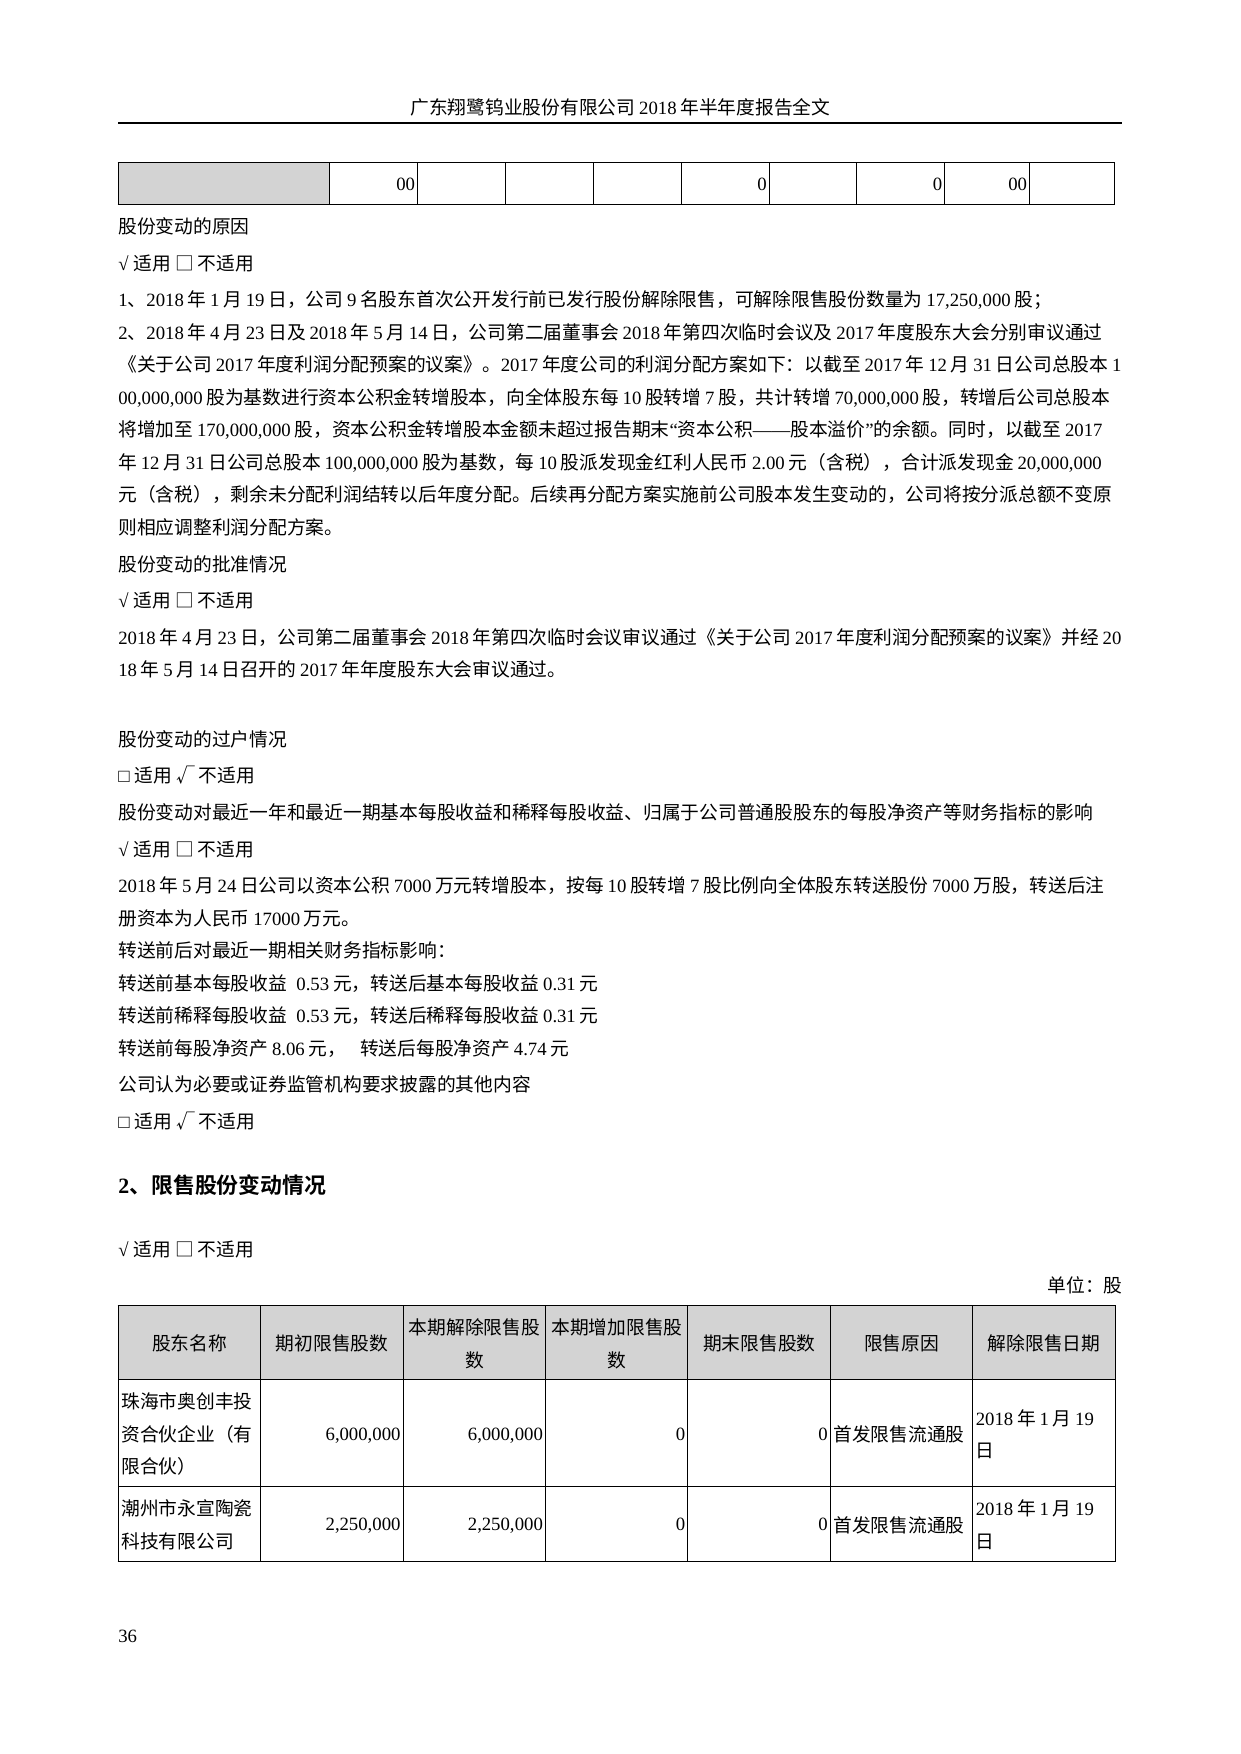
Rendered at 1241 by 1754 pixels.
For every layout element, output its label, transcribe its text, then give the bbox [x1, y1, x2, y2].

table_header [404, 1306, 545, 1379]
text 2018年5月24日公司以资本公积7000万元转增股本，按每10股转增7股比例向全体股东转送股份7000万股，转送后注册资本为人民币17000万元。 [118, 868, 1122, 933]
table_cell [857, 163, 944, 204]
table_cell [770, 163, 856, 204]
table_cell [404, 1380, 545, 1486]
text 股份变动的原因 [118, 209, 1122, 242]
text √ 适用 □ 不适用 [118, 832, 1122, 864]
text 公司认为必要或证券监管机构要求披露的其他内容 [118, 1067, 1122, 1100]
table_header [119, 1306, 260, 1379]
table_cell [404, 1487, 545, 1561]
text 转送前基本每股收益 0.53元，转送后基本每股收益0.31元 [118, 966, 1122, 998]
text 股份变动的批准情况 [118, 547, 1122, 579]
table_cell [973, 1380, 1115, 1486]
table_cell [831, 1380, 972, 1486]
text 股份变动对最近一年和最近一期基本每股收益和稀释每股收益、归属于公司普通股股东的每股净资产等财务指标的影响 [118, 795, 1122, 827]
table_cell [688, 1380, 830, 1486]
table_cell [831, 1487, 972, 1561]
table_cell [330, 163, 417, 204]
text 1、2018年1月19日，公司9名股东首次公开发行前已发行股份解除限售，可解除限售股份数量为17,250,000股； [118, 282, 1122, 315]
text 转送前后对最近一期相关财务指标影响： [118, 933, 1122, 966]
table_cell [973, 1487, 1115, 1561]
text 股份变动的过户情况 [118, 722, 1122, 754]
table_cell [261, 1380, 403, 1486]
text 2、限售股份变动情况 [118, 1168, 1122, 1200]
text 2、2018年4月23日及2018年5月14日，公司第二届董事会2018年第四次临时会议及2017年度股东大会分别审议通过《关于公司2017年度利润分配预案的议案》。2017年度公司的利润分配方案如下：以截至2017年12月31日公司总股本100,000,000股为基数进行资本公积金转增股本，向全体股东每10股转增7股，共计转增70,000,000股，转增后公司总股本将增加至170,000,000股，资本公积金转增股本金额未超过报告期末“资本公积——股本溢价”的余额。同时，以截至2017年12月31日公司总股本100,000,000股为基数，每10股派发现金红利人民币2.00元（含税），合计派发现金20,000,000元（含税），剩余未分配利润结转以后年度分配。后续再分配方案实施前公司股本发生变动的，公司将按分派总额不变原则相应调整利润分配方案。 [118, 315, 1122, 542]
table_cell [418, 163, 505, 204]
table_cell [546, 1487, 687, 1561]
text 转送前每股净资产8.06元， 转送后每股净资产4.74元 [118, 1031, 1122, 1063]
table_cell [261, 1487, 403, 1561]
text √ 适用 □ 不适用 [118, 583, 1122, 616]
text 转送前稀释每股收益 0.53元，转送后稀释每股收益0.31元 [118, 998, 1122, 1031]
text □ 适用 √ 不适用 [118, 1104, 1122, 1137]
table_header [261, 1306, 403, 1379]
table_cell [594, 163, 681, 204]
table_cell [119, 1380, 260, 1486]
text 单位：股 [118, 1268, 1122, 1301]
text √ 适用 □ 不适用 [118, 1232, 1122, 1264]
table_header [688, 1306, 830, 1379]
text √ 适用 □ 不适用 [118, 246, 1122, 278]
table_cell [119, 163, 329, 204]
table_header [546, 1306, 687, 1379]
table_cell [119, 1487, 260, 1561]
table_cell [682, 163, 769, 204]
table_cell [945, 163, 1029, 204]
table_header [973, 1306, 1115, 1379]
text 2018年4月23日，公司第二届董事会2018年第四次临时会议审议通过《关于公司2017年度利润分配预案的议案》并经2018年5月14日召开的2017年年度股东大会审议通过。 [118, 620, 1122, 685]
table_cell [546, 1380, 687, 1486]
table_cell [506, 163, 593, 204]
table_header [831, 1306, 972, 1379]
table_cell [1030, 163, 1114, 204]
text □ 适用 √ 不适用 [118, 758, 1122, 791]
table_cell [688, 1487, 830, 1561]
